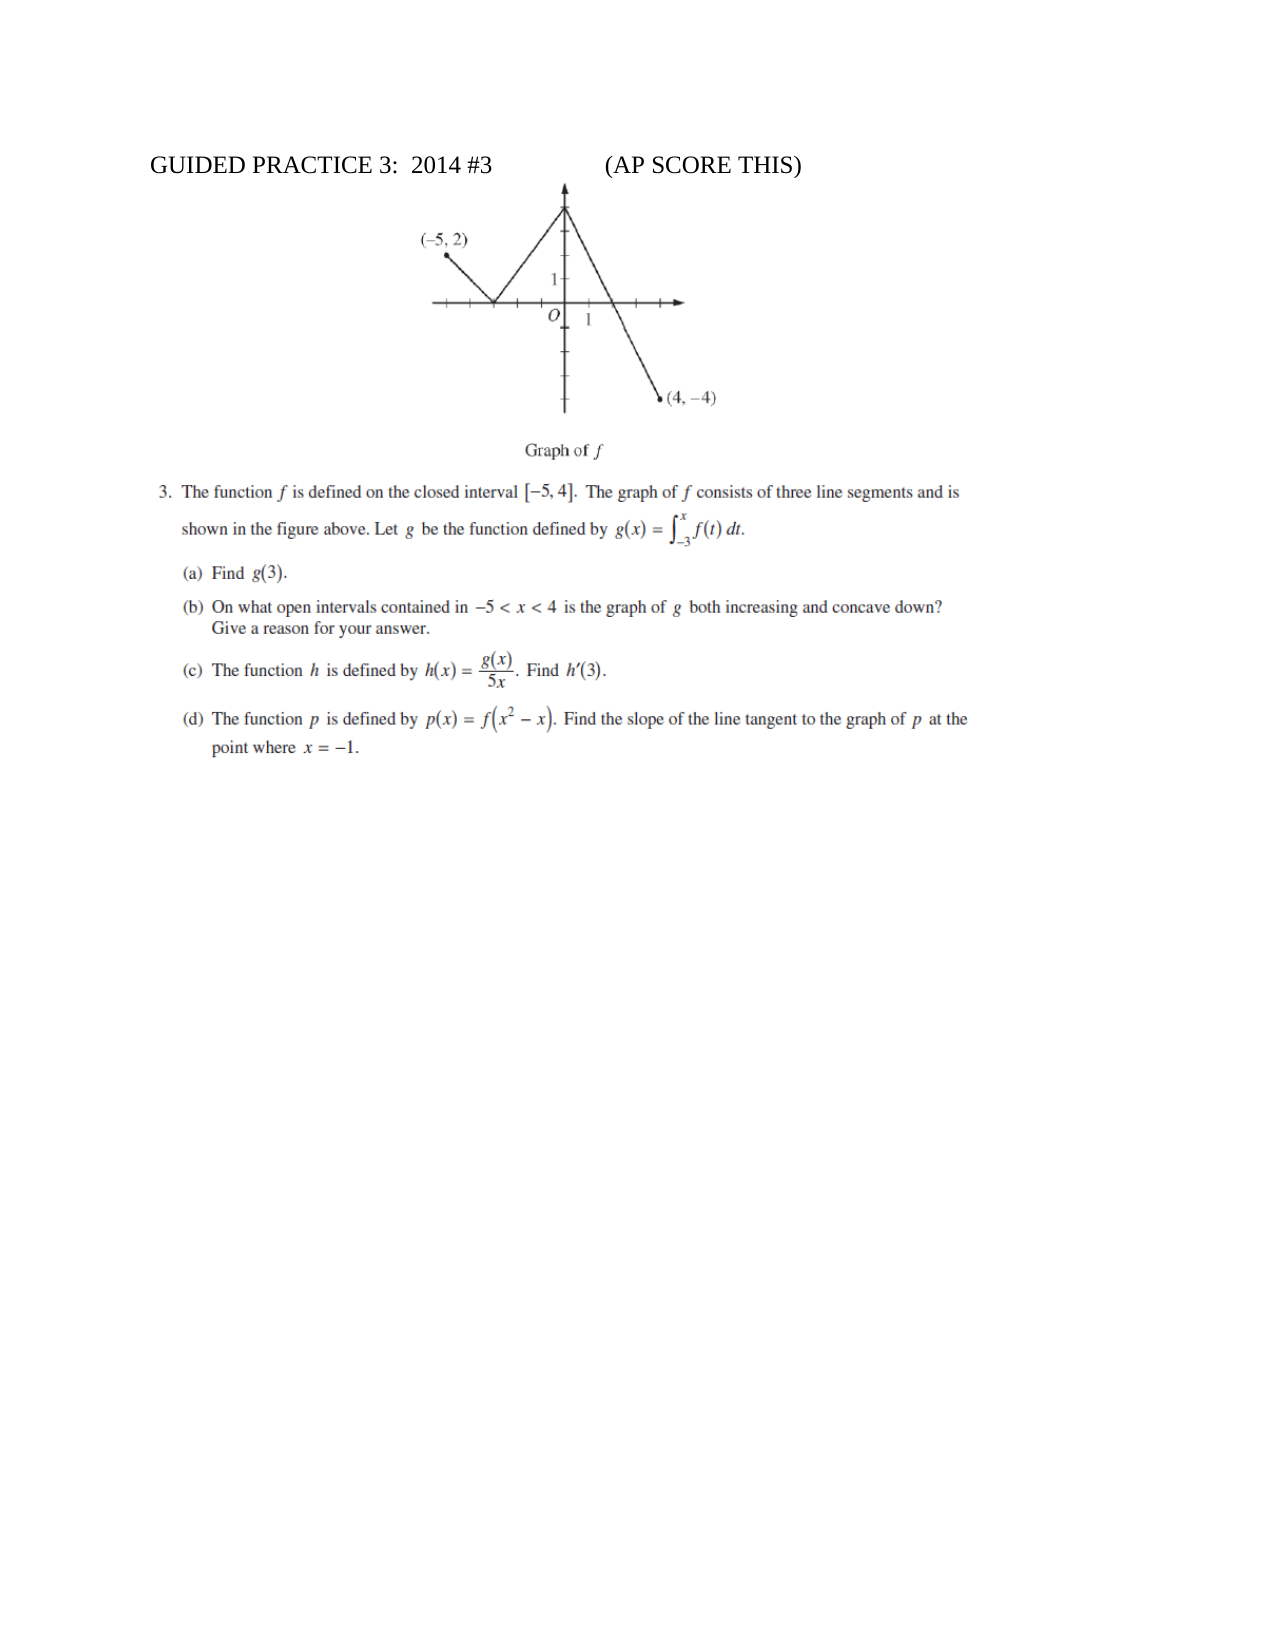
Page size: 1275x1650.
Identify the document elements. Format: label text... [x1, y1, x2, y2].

text GUIDED PRACTICE 3: 2014 #3 (AP SCORE THIS) [150, 150, 1125, 179]
picture [150, 178, 987, 770]
